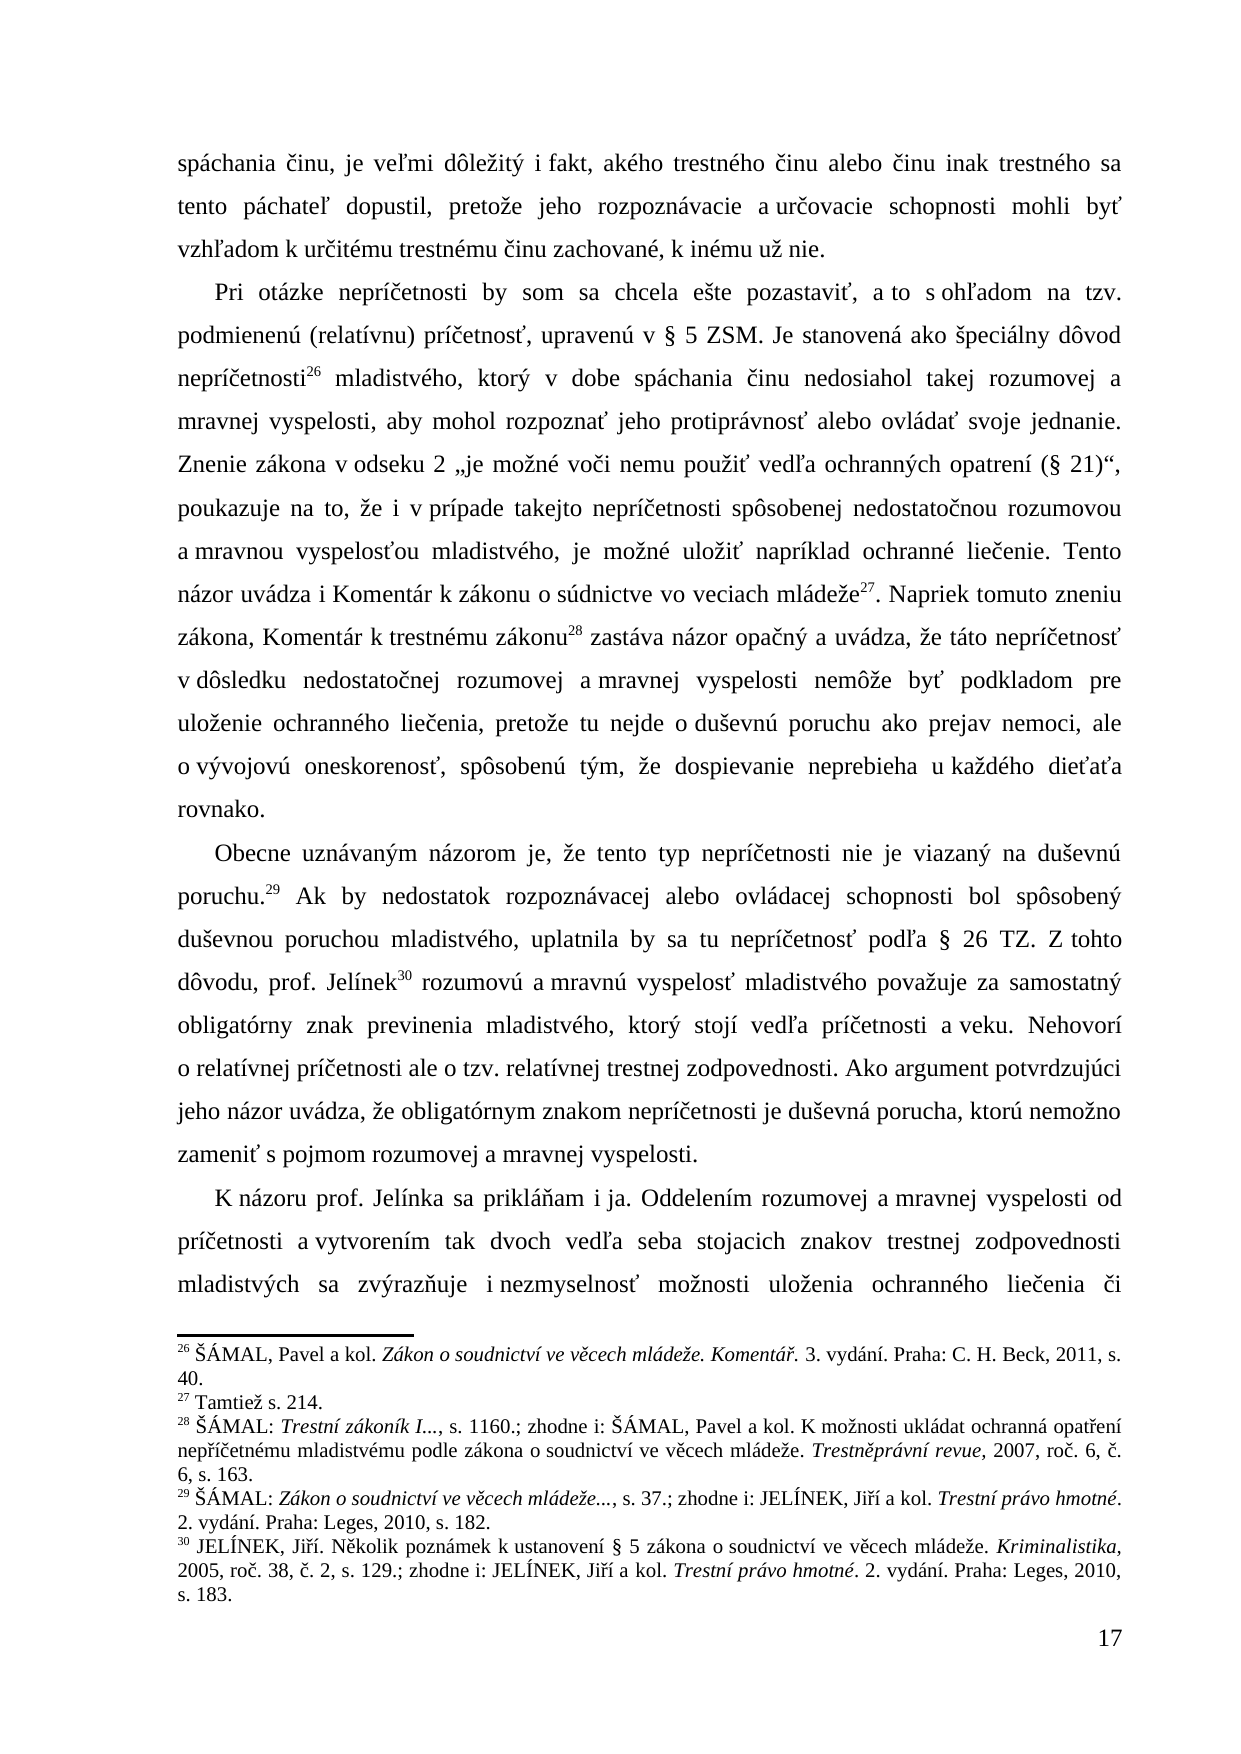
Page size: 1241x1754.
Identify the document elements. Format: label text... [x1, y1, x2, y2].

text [177, 148, 1122, 263]
text Obecne uznávaným názorom je, že tento typ nepríčetnosti nie je viazaný na duševnú poruchu. Ak by nedostatok rozpoznávacej alebo ovládacej schopnosti bol spôsobený duševnou poruchou mladistvého, uplatnila by sa tu nepríčetnosť podľa § 26 TZ. Z tohto dôvodu, prof. Jelínek rozumovú a mravnú vyspelosť mladistvého považuje za samostatný obligatórny znak previnenia mladistvého, ktorý stojí vedľa príčetnosti a veku. Nehovorí o relatívnej príčetnosti ale o tzv. relatívnej trestnej zodpovednosti. Ako argument potvrdzujúci jeho názor uvádza, že obligatórnym znakom nepríčetnosti je duševná porucha, ktorú nemožno zameniť s pojmom rozumovej a mravnej vyspelosti. [177, 838, 1122, 1168]
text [177, 1183, 1122, 1298]
text Pri otázke nepríčetnosti by som sa chcela ešte pozastaviť, a to s ohľadom na tzv. podmienenú (relatívnu) príčetnosť, upravenú v § 5 ZSM. Je stanovená ako špeciálny dôvod nepríčetnosti mladistvého, ktorý v dobe spáchania činu nedosiahol takej rozumovej a mravnej vyspelosti, aby mohol rozpoznať jeho protiprávnosť alebo ovládať svoje jednanie. Znenie zákona v odseku 2 „je možné voči nemu použiť vedľa ochranných opatrení (§ 21)“, poukazuje na to, že i v prípade takejto nepríčetnosti spôsobenej nedostatočnou rozumovou a mravnou vyspelosťou mladistvého, je možné uložiť napríklad ochranné liečenie. Tento názor uvádza i Komentár k zákonu o súdnictve vo veciach mládeže. Napriek tomuto zneniu zákona, Komentár k trestnému zákonu zastáva názor opačný a uvádza, že táto nepríčetnosť v dôsledku nedostatočnej rozumovej a mravnej vyspelosti nemôže byť podkladom pre uloženie ochranného liečenia, pretože tu nejde o duševnú poruchu ako prejav nemoci, ale o vývojovú oneskorenosť, spôsobenú tým, že dospievanie neprebieha u každého dieťaťa rovnako. [177, 277, 1122, 823]
